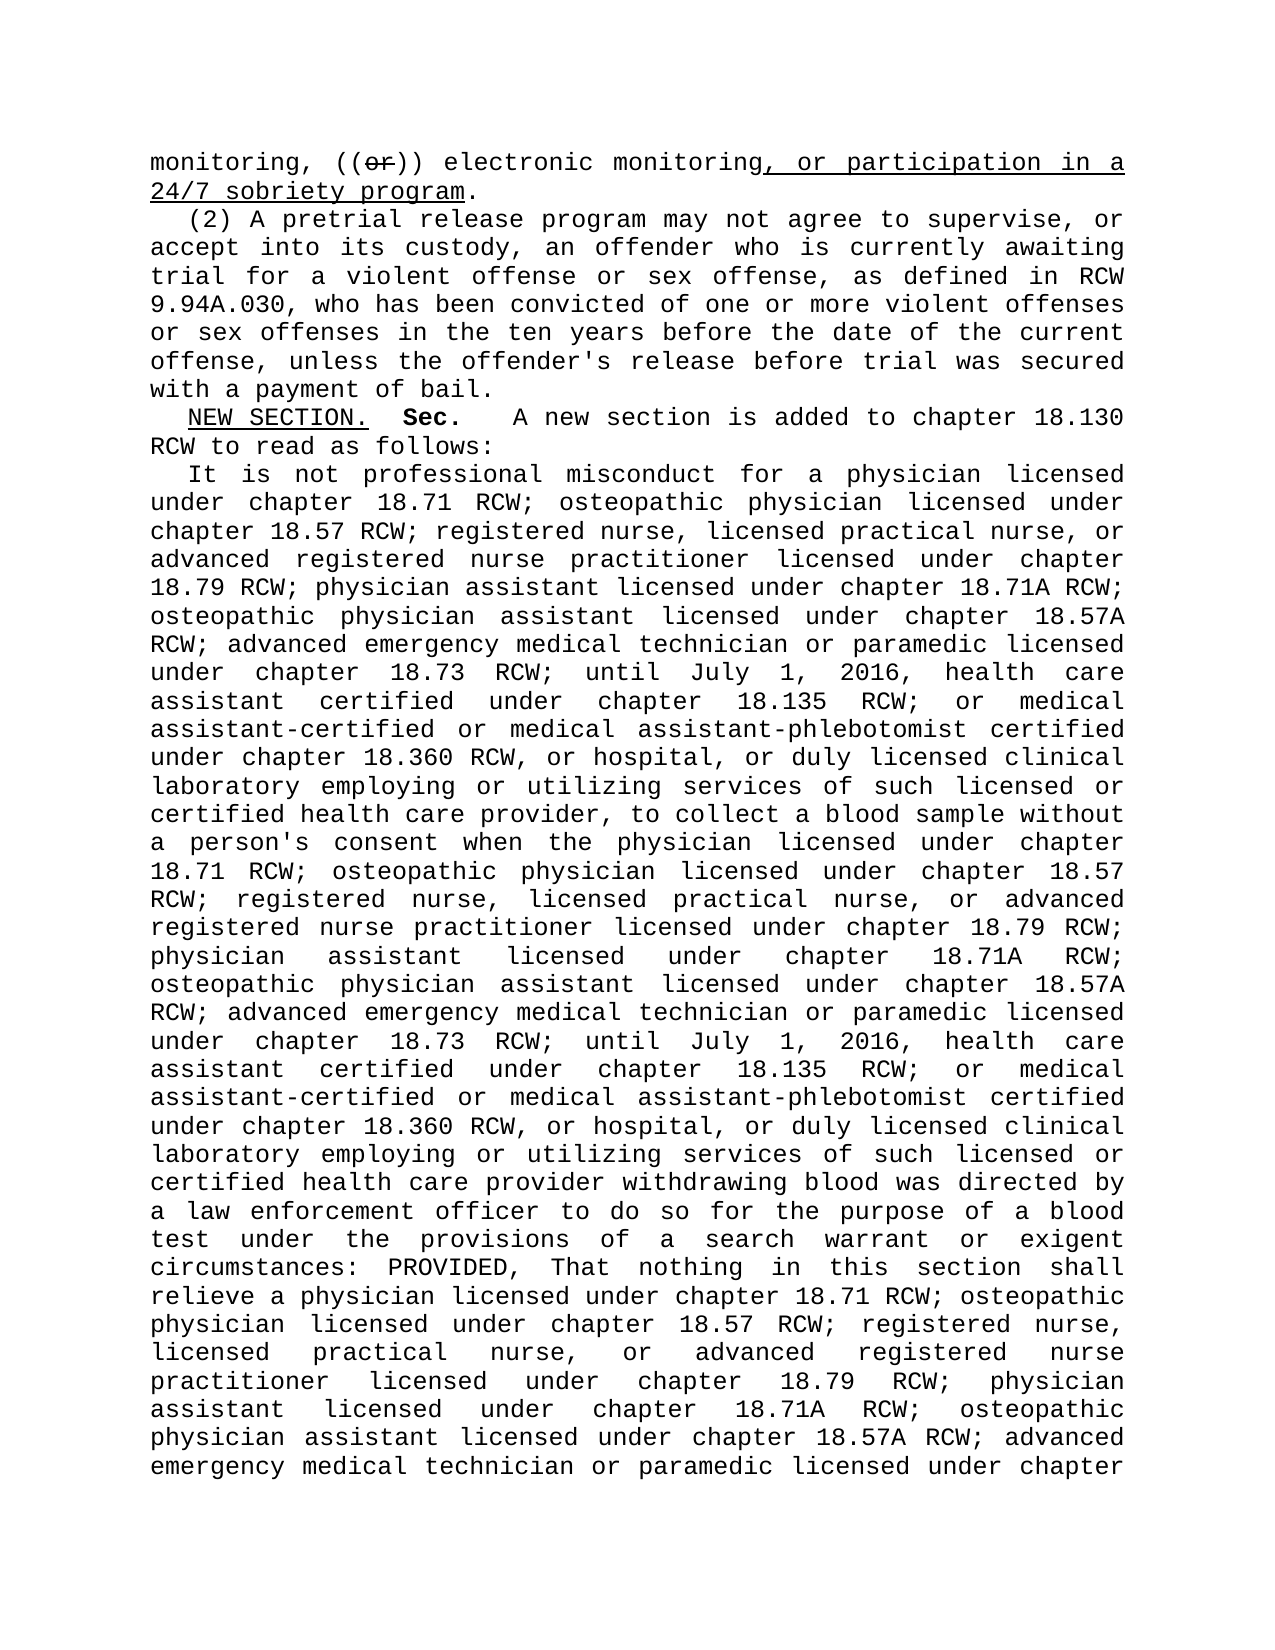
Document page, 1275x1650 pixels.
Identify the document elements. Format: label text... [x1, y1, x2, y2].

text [150, 150, 1125, 207]
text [150, 462, 1125, 1482]
text (2) A pretrial release program may not agree to supervise, or accept into its custody, an offender who is currently awaiting trial for a violent offense or sex offense, as defined in RCW 9.94A.030, who has been convicted of one or more violent offenses or sex offenses in the ten years before the date of the current offense, unless the offender's release before trial was secured with a payment of bail. [150, 207, 1125, 405]
text NEW SECTION. Sec. A new section is added to chapter 18.130 RCW to read as follows: [150, 405, 1125, 462]
